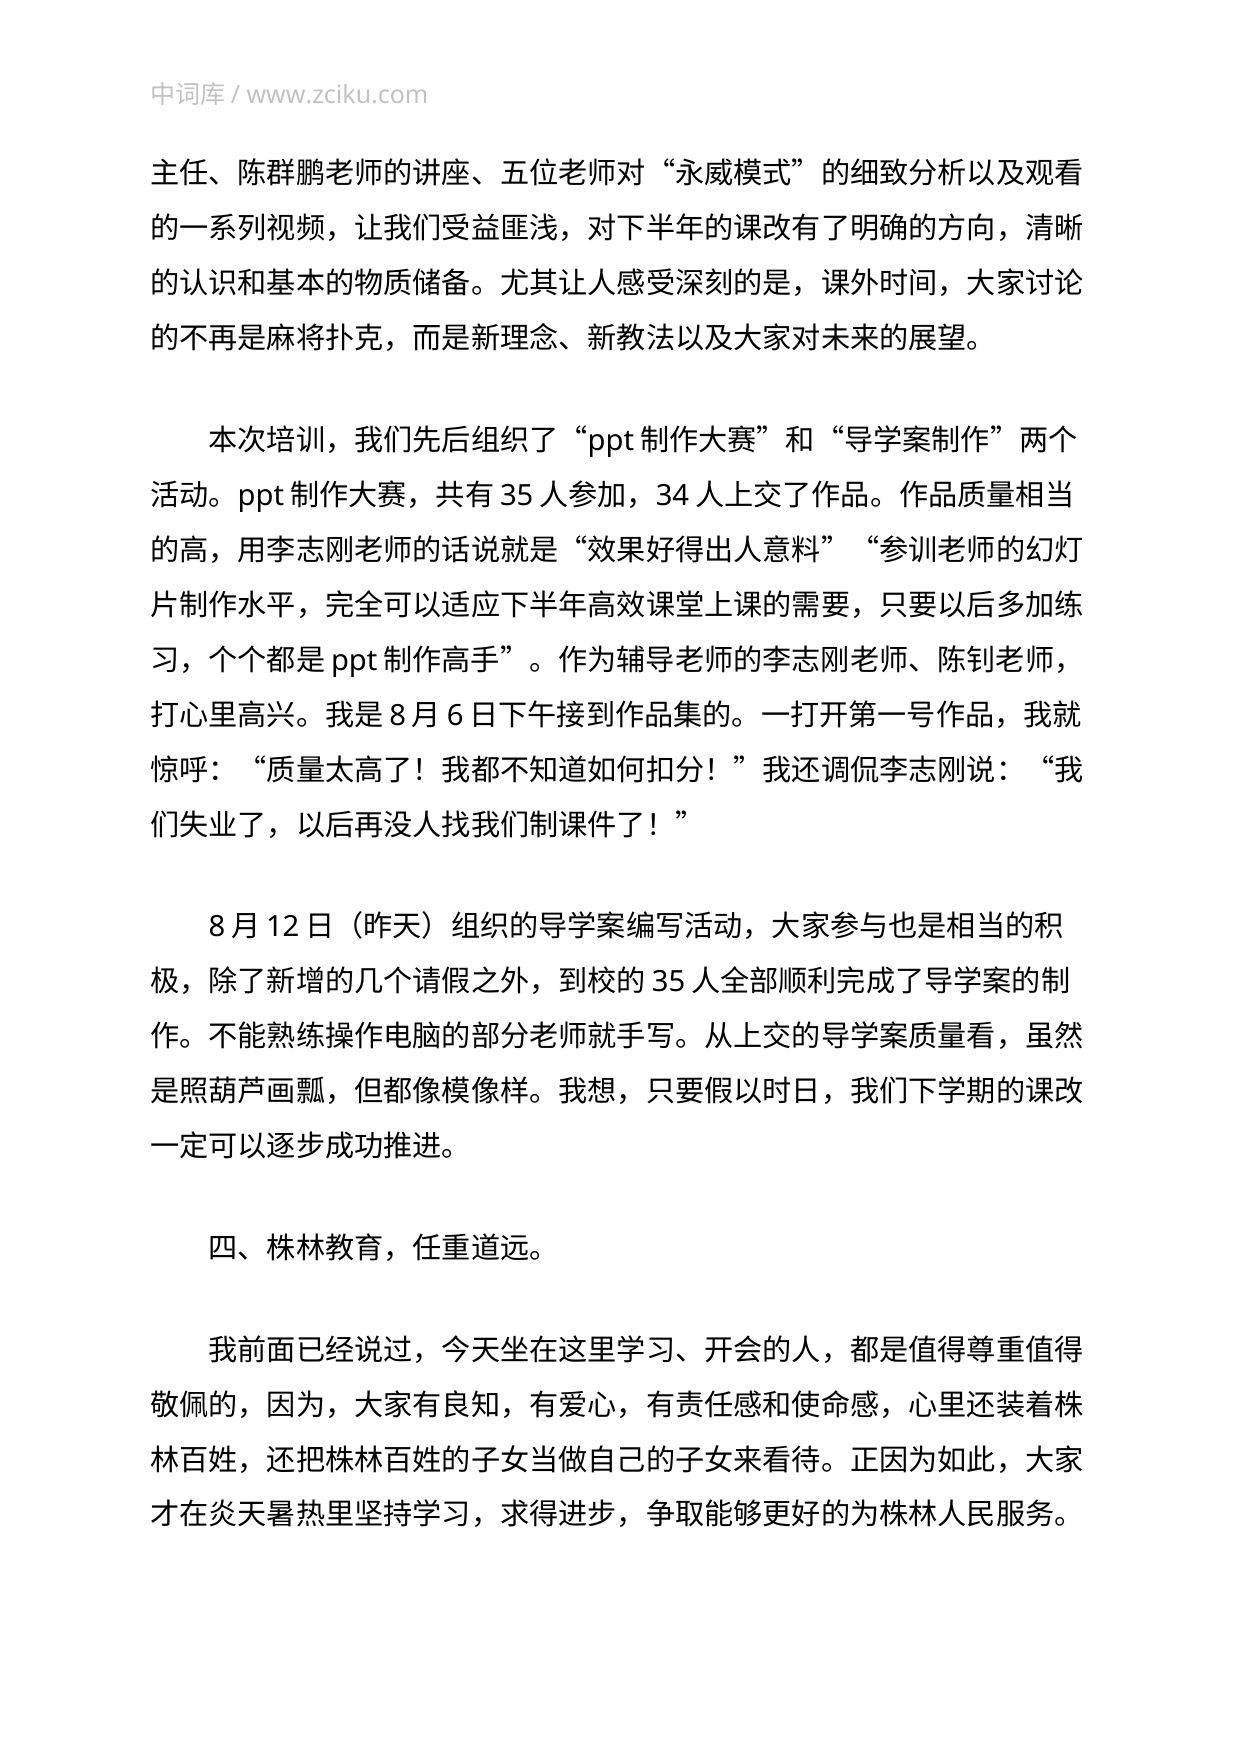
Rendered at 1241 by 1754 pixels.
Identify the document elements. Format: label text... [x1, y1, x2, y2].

text 四、株林教育，任重道远。 [150, 1224, 1090, 1267]
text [150, 150, 1090, 357]
text 我前面已经说过，今天坐在这里学习、开会的人，都是值得尊重值得敬佩的，因为，大家有良知，有爱心，有责任感和使命感，心里还装着株林百姓，还把株林百姓的子女当做自己的子女来看待。正因为如此，大家才在炎天暑热里坚持学习，求得进步，争取能够更好的为株林人民服务。 [150, 1326, 1090, 1533]
text 8月12日（昨天）组织的导学案编写活动，大家参与也是相当的积极，除了新增的几个请假之外，到校的35人全部顺利完成了导学案的制作。不能熟练操作电脑的部分老师就手写。从上交的导学案质量看，虽然是照葫芦画瓢，但都像模像样。我想，只要假以时日，我们下学期的课改一定可以逐步成功推进。 [150, 903, 1090, 1165]
text 本次培训，我们先后组织了“ppt制作大赛”和“导学案制作”两个活动。ppt制作大赛，共有35人参加，34人上交了作品。作品质量相当的高，用李志刚老师的话说就是“效果好得出人意料”“参训老师的幻灯片制作水平，完全可以适应下半年高效课堂上课的需要，只要以后多加练习，个个都是ppt制作高手”。作为辅导老师的李志刚老师、陈钊老师，打心里高兴。我是8月6日下午接到作品集的。一打开第一号作品，我就惊呼：“质量太高了！我都不知道如何扣分！”我还调侃李志刚说：“我们失业了，以后再没人找我们制课件了！” [150, 416, 1090, 843]
